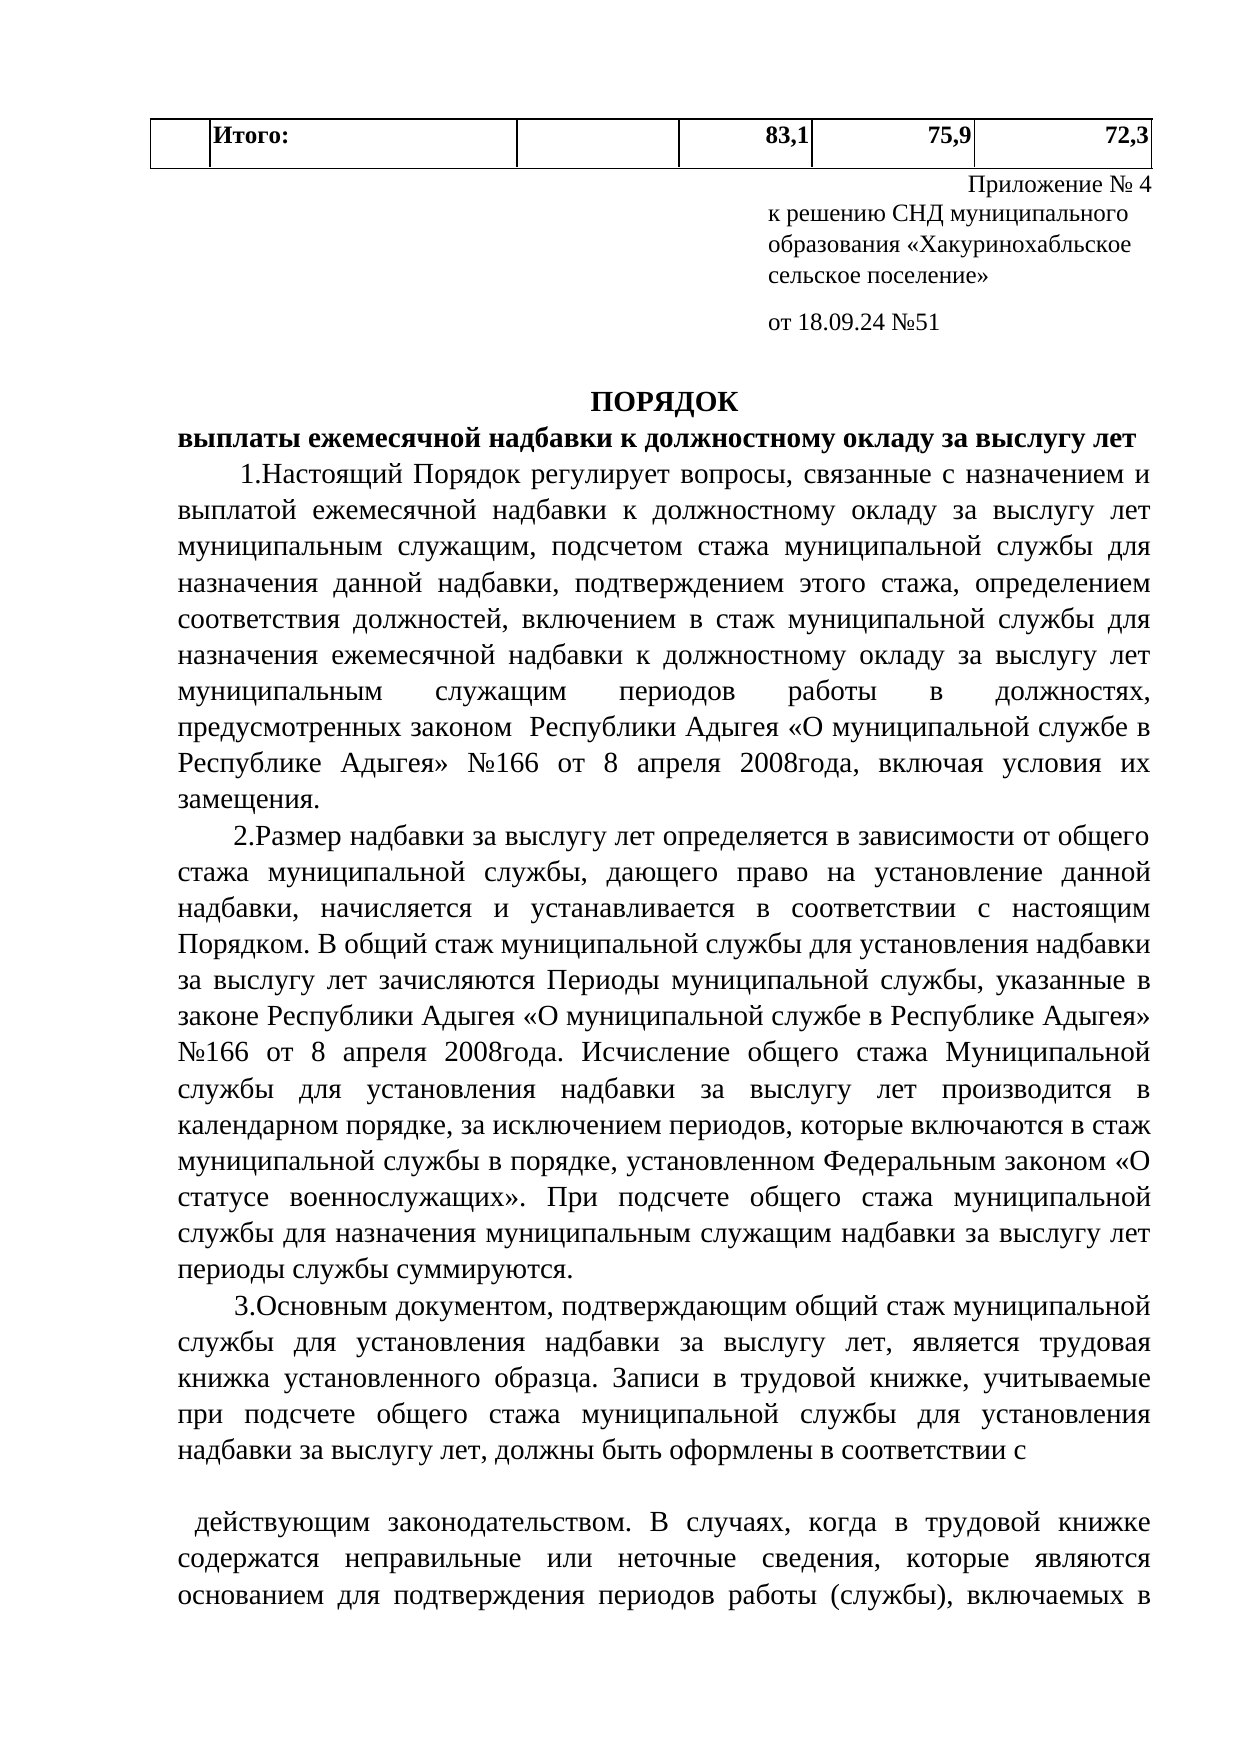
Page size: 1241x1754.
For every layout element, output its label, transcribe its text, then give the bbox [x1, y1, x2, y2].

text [177, 1504, 1152, 1610]
table_cell [518, 120, 678, 167]
text 3.Основным документом, подтверждающим общий стаж муниципальной службы для установления надбавки за выслугу лет, является трудовая книжка установленного образца. Записи в трудовой книжке, учитываемые при подсчете общего стажа муниципальной службы для установления надбавки за выслугу лет, должны быть оформлены в соответствии с [177, 1288, 1152, 1466]
text к решению СНД муниципального образования «Хакуринохабльское сельское поселение» [768, 198, 1152, 288]
text Приложение № 4 [177, 169, 1152, 198]
table_cell 83,1 [680, 120, 811, 167]
text 1.Настоящий Порядок регулирует вопросы, связанные с назначением и выплатой ежемесячной надбавки к должностному окладу за выслугу лет муниципальным служащим, подсчетом стажа муниципальной службы для назначения данной надбавки, подтверждением этого стажа, определением соответствия должностей, включением в стаж муниципальной службы для назначения ежемесячной надбавки к должностному окладу за выслугу лет муниципальным служащим периодов работы в должностях, предусмотренных законом Республики Адыгея «О муниципальной службе в Республике Адыгея» №166 от 8 апреля 2008года, включая условия их замещения. [177, 456, 1152, 815]
table_cell Итого: [211, 120, 516, 167]
table_cell 75,9 [813, 120, 974, 167]
text 2.Размер надбавки за выслугу лет определяется в зависимости от общего стажа муниципальной службы, дающего право на установление данной надбавки, начисляется и устанавливается в соответствии с настоящим Порядком. В общий стаж муниципальной службы для установления надбавки за выслугу лет зачисляются Периоды муниципальной службы, указанные в законе Республики Адыгея «О муниципальной службе в Республике Адыгея» №166 от 8 апреля 2008года. Исчисление общего стажа Муниципальной службы для установления надбавки за выслугу лет производится в календарном порядке, за исключением периодов, которые включаются в стаж муниципальной службы в порядке, установленном Федеральным законом «О статусе военнослужащих». При подсчете общего стажа муниципальной службы для назначения муниципальным служащим надбавки за выслугу лет периоды службы суммируются. [177, 818, 1152, 1285]
text выплаты ежемесячной надбавки к должностному окладу за выслугу лет [177, 420, 1152, 454]
text от 18.09.24 №51 [768, 307, 1152, 336]
table_cell [151, 120, 209, 167]
table_cell 72,3 [975, 120, 1151, 167]
text ПОРЯДОК [177, 384, 1152, 417]
